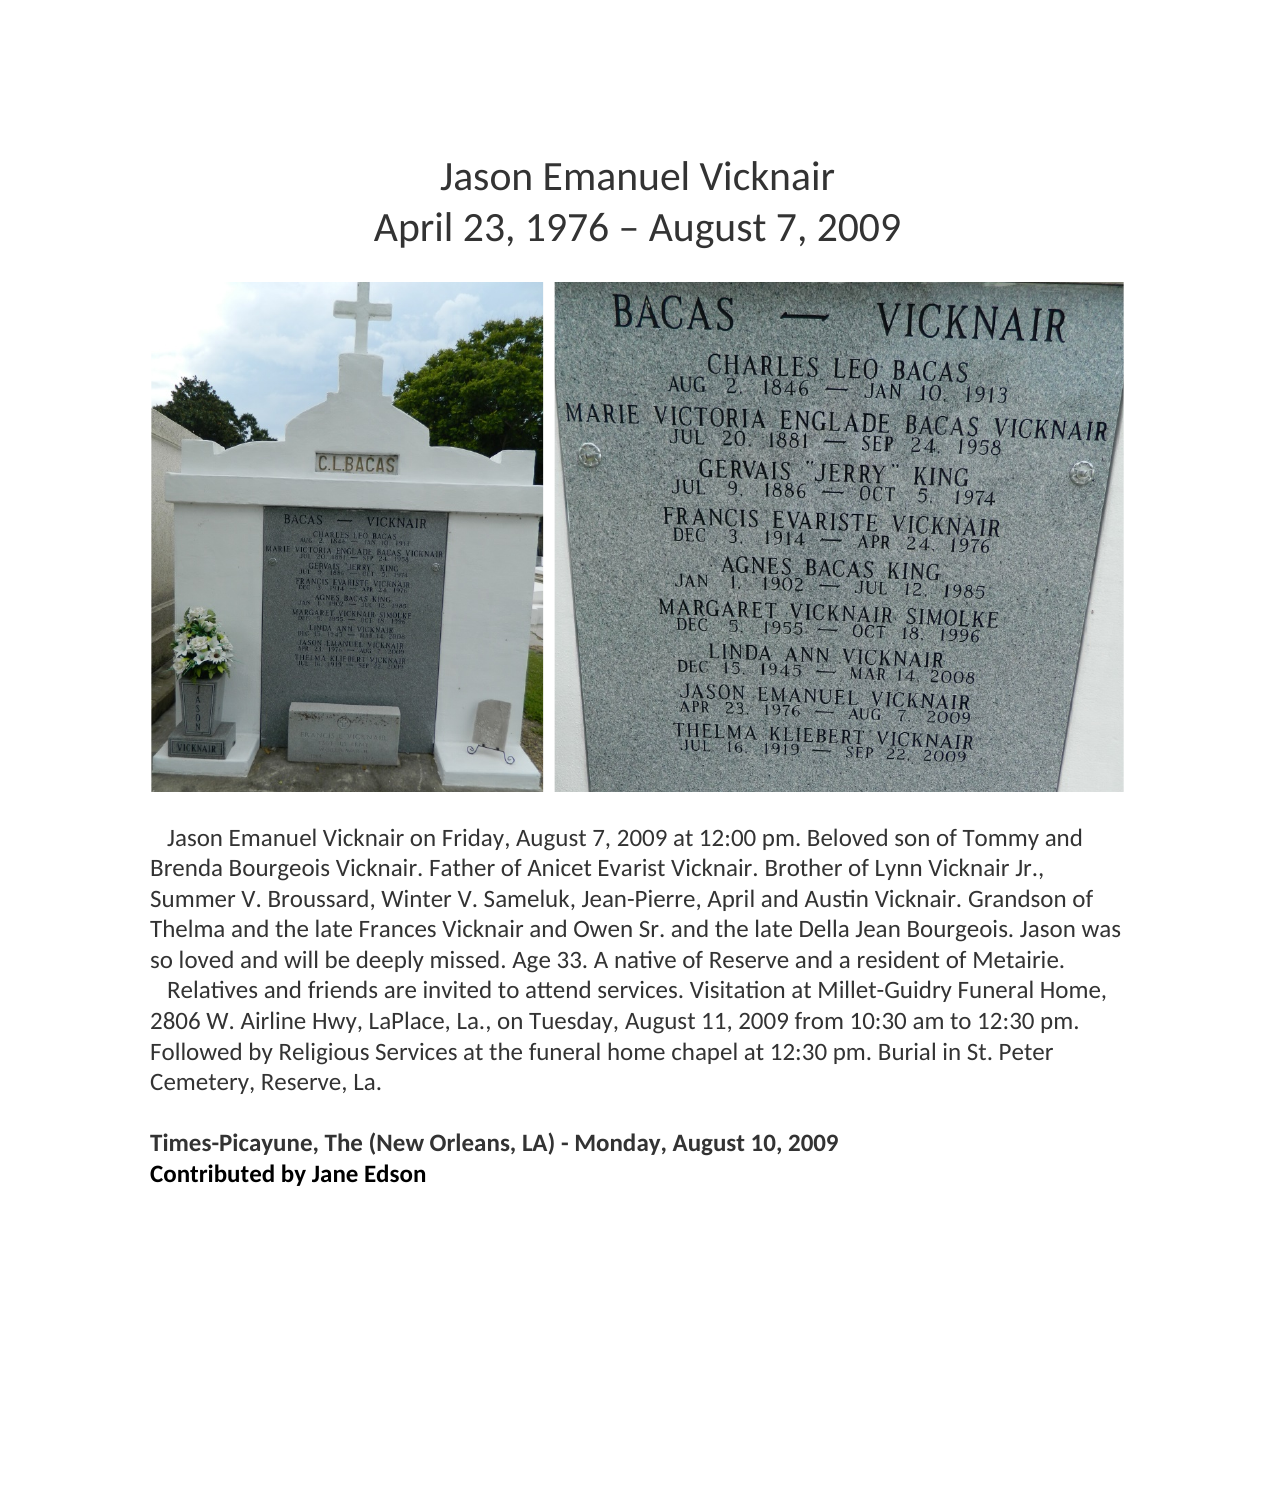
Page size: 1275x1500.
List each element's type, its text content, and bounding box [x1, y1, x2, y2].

text April 23, 1976 – August 7, 2009 [150, 201, 1125, 252]
text Jason Emanuel Vicknair on Friday, August 7, 2009 at 12:00 pm. Beloved son of Tommy and Brenda Bourgeois Vicknair. Father of Anicet Evarist Vicknair. Brother of Lynn Vicknair Jr., Summer V. Broussard, Winter V. Sameluk, Jean-Pierre, April and Austin Vicknair. Grandson of Thelma and the late Frances Vicknair and Owen Sr. and the late Della Jean Bourgeois. Jason was [150, 822, 1125, 944]
picture [554, 282, 1124, 792]
text Jason Emanuel Vicknair [150, 150, 1125, 201]
picture [151, 282, 544, 792]
text Contributed by Jane Edson [150, 1158, 1125, 1188]
text Times-Picayune, The (New Orleans, LA) - Monday, August 10, 2009 [150, 1127, 1125, 1158]
text so loved and will be deeply missed. Age 33. A native of Reserve and a resident of Metairie. Relatives and friends are invited to attend services. Visitation at Millet-Guidry Funeral Home, 2806 W. Airline Hwy, LaPlace, La., on Tuesday, August 11, 2009 from 10:30 am to 12:30 pm. Followed by Religious Services at the funeral home chapel at 12:30 pm. Burial in St. Peter Cemetery, Reserve, La. [150, 944, 1125, 1097]
